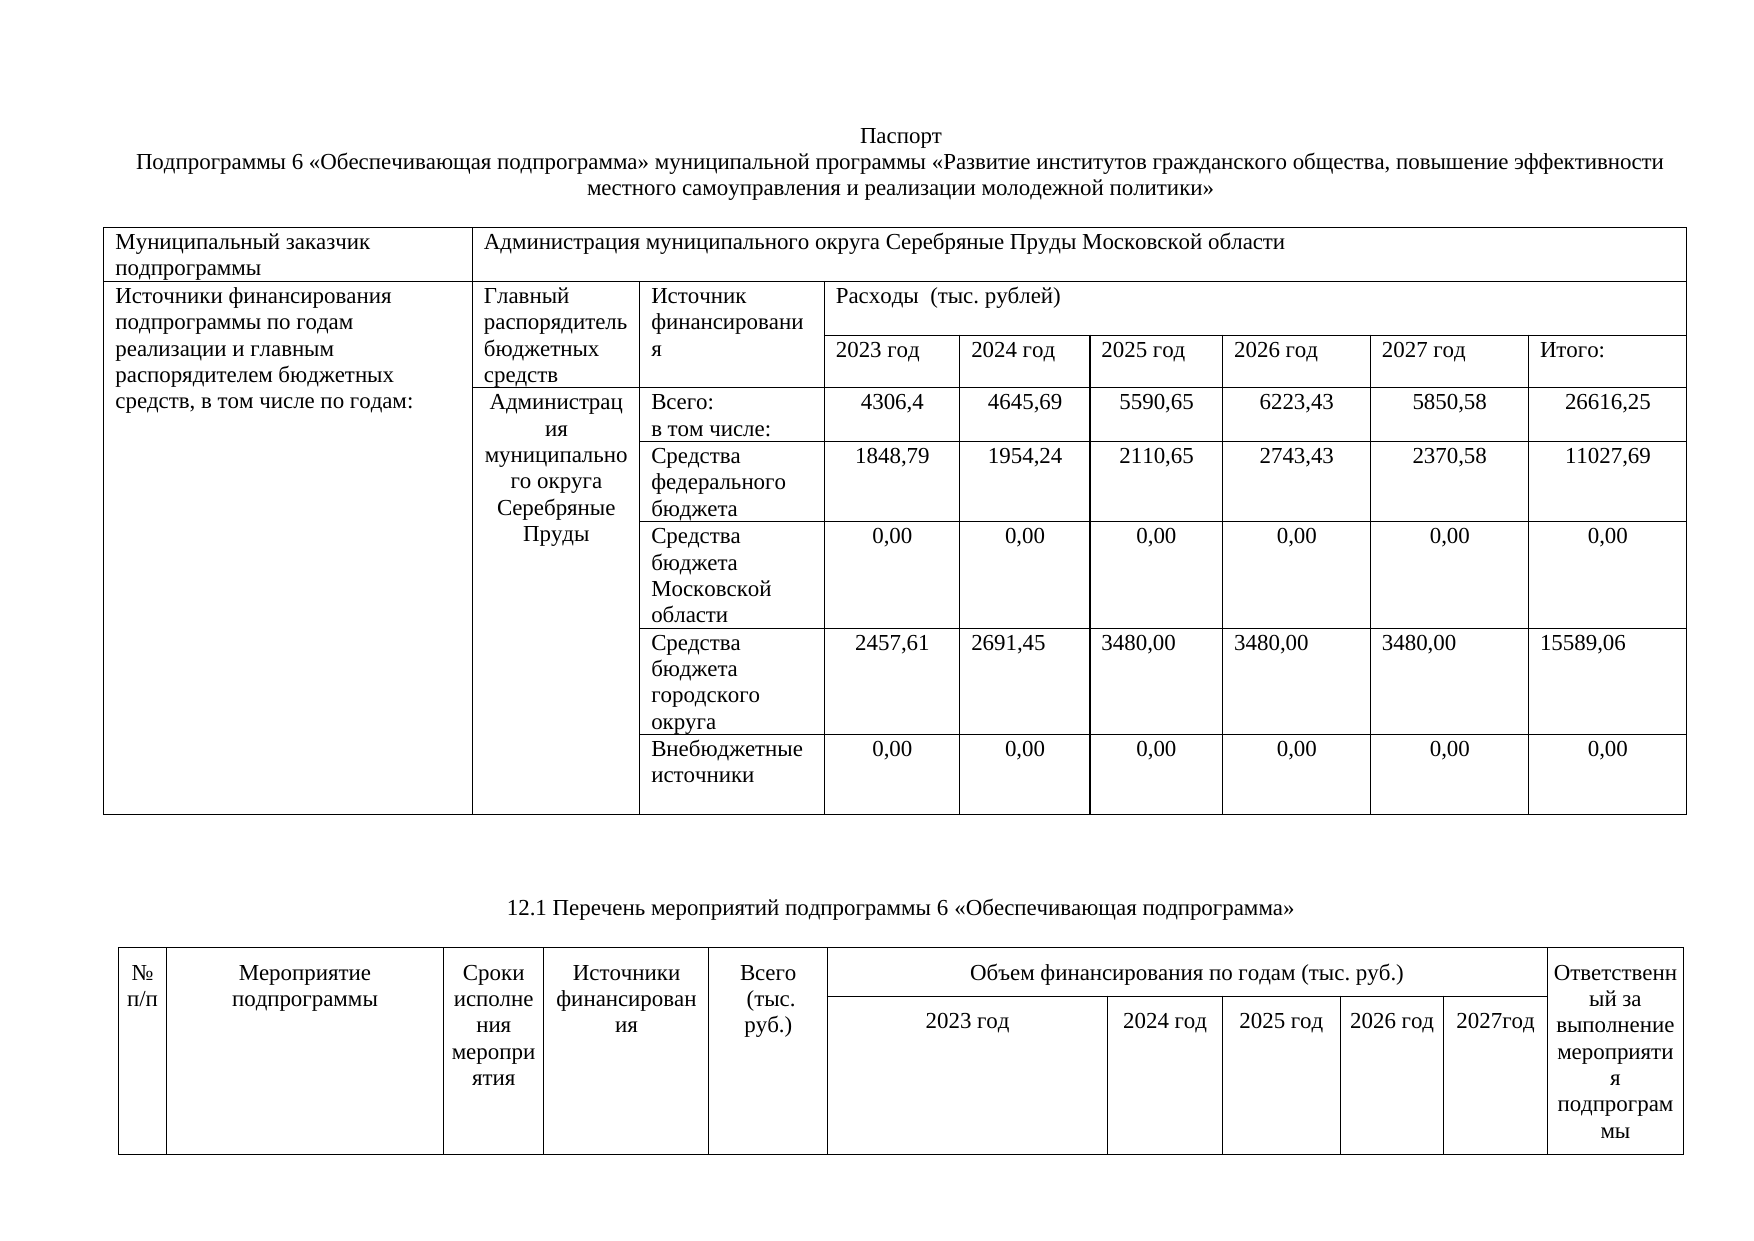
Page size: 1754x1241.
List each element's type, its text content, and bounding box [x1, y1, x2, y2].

table_cell 4306,4 [825, 388, 959, 441]
table_cell Расходы (тыс. рублей) [825, 282, 1686, 334]
table_cell Администрация муниципального округа Серебряные Пруды [473, 388, 639, 814]
table_cell 15589,06 [1529, 629, 1686, 734]
table_cell Главный распорядитель бюджетных средств [473, 282, 639, 387]
table_header Ответственный за выполнение мероприятия подпрограммы [1548, 948, 1683, 1154]
table_cell 6223,43 [1223, 388, 1370, 441]
table_cell 3480,00 [1223, 629, 1370, 734]
table_cell 2110,65 [1091, 442, 1222, 521]
table_cell 0,00 [1091, 522, 1222, 628]
table_cell 2024 год [1108, 997, 1222, 1154]
table_cell 0,00 [960, 735, 1089, 814]
table_cell Источник финансирования [640, 282, 824, 387]
table_cell 11027,69 [1529, 442, 1686, 521]
table_header Муниципальный заказчик подпрограммы [104, 228, 472, 281]
table_cell 0,00 [825, 735, 959, 814]
table_cell 2743,43 [1223, 442, 1370, 521]
text 12.1 Перечень мероприятий подпрограммы 6 «Обеспечивающая подпрограмма» [103, 894, 1698, 921]
table_cell 0,00 [1371, 522, 1528, 628]
table_header № п/п [119, 948, 166, 1154]
text Подпрограммы 6 «Обеспечивающая подпрограмма» муниципальной программы «Развитие институтов гражданского общества, повышение эффективности местного самоуправления и реализации молодежной политики» [103, 148, 1698, 201]
table_cell Средства бюджета городского округа [640, 629, 824, 734]
table_cell 0,00 [1223, 735, 1370, 814]
table_cell 5590,65 [1091, 388, 1222, 441]
table_cell Внебюджетные источники [640, 735, 824, 814]
table_cell 2024 год [960, 336, 1089, 387]
table_header Объем финансирования по годам (тыс. руб.) [828, 948, 1547, 996]
table_header Сроки исполнения мероприятия [444, 948, 543, 1154]
table_cell 2027год [1444, 997, 1547, 1154]
table_cell 2370,58 [1371, 442, 1528, 521]
table_header Администрация муниципального округа Серебряные Пруды Московской области [473, 228, 1686, 281]
table_cell 2025 год [1223, 997, 1340, 1154]
table_cell Итого: [1529, 336, 1686, 387]
table_cell 2025 год [1091, 336, 1222, 387]
table_cell 0,00 [1529, 735, 1686, 814]
table_cell 2023 год [828, 997, 1107, 1154]
table_header Мероприятие подпрограммы [167, 948, 443, 1154]
table_cell Источники финансирования подпрограммы по годам реализации и главным распорядителем бюджетных средств, в том числе по годам: [104, 282, 472, 814]
table_cell 2026 год [1341, 997, 1443, 1154]
table_header Источники финансирования [544, 948, 708, 1154]
table_cell 2457,61 [825, 629, 959, 734]
table_cell 26616,25 [1529, 388, 1686, 441]
table_cell 2027 год [1371, 336, 1528, 387]
table_cell 4645,69 [960, 388, 1089, 441]
table_cell 0,00 [1371, 735, 1528, 814]
table_cell Всего: в том числе: [640, 388, 824, 441]
table_cell 2691,45 [960, 629, 1089, 734]
table_cell 1848,79 [825, 442, 959, 521]
table_cell 0,00 [1091, 735, 1222, 814]
table_cell 3480,00 [1371, 629, 1528, 734]
table_cell 0,00 [1223, 522, 1370, 628]
table_cell 0,00 [960, 522, 1089, 628]
text Паспорт [103, 122, 1698, 148]
table_header Всего (тыс. руб.) [709, 948, 827, 1154]
table_cell 1954,24 [960, 442, 1089, 521]
table_cell 0,00 [825, 522, 959, 628]
table_cell Средства федерального бюджета [640, 442, 824, 521]
table_cell 3480,00 [1091, 629, 1222, 734]
table_cell 0,00 [1529, 522, 1686, 628]
table_cell 2026 год [1223, 336, 1370, 387]
table_cell 2023 год [825, 336, 959, 387]
table_cell 5850,58 [1371, 388, 1528, 441]
table_cell Средства бюджета Московской области [640, 522, 824, 628]
